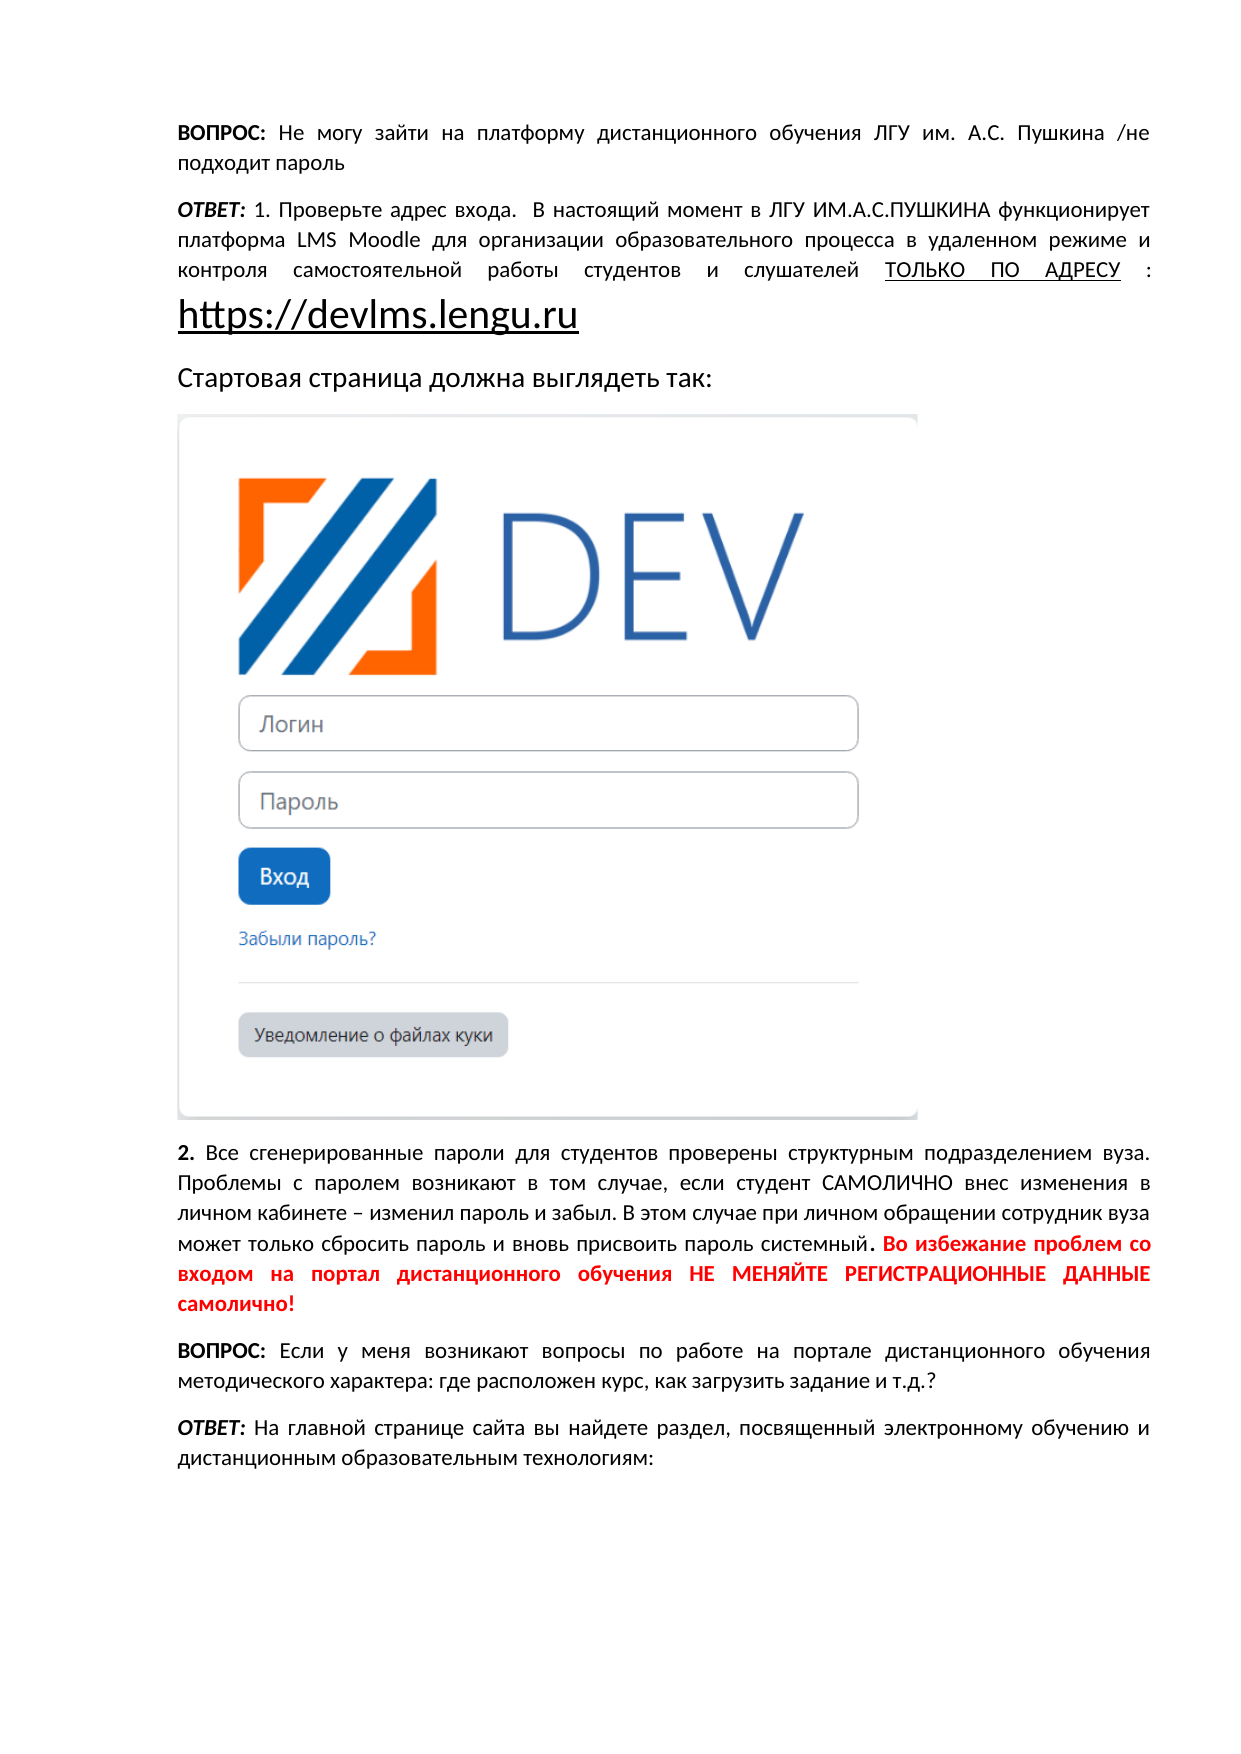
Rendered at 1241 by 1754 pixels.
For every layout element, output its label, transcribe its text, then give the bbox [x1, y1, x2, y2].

text ОТВЕТ: На главной странице сайта вы найдете раздел, посвященный электронному обучению и дистанционным образовательным технологиям: [177, 1413, 1152, 1471]
text ОТВЕТ: 1. Проверьте адрес входа. В настоящий момент в ЛГУ ИМ.А.С.ПУШКИНА функционирует платформа LMS Moodle для организации образовательного процесса в удаленном режиме и контроля самостоятельной работы студентов и слушателей ТОЛЬКО ПО АДРЕСУ : https://devlms.lengu.ru [177, 195, 1152, 338]
text Стартовая страница должна выглядеть так: [177, 359, 1152, 395]
text ВОПРОС: Не могу зайти на платформу дистанционного обучения ЛГУ им. А.С. Пушкина /не подходит пароль [177, 118, 1152, 176]
text ВОПРОС: Если у меня возникают вопросы по работе на портале дистанционного обучения методического характера: где расположен курс, как загрузить задание и т.д.? [177, 1336, 1152, 1394]
picture [177, 414, 918, 1120]
text 2. Все сгенерированные пароли для студентов проверены структурным подразделением вуза. Проблемы с паролем возникают в том случае, если студент САМОЛИЧНО внес изменения в личном кабинете – изменил пароль и забыл. В этом случае при личном обращении сотрудник вуза может только сбросить пароль и вновь присвоить пароль системный. Во избежание проблем со входом на портал дистанционного обучения НЕ МЕНЯЙТЕ РЕГИСТРАЦИОННЫЕ ДАННЫЕ самолично! [177, 1138, 1152, 1317]
